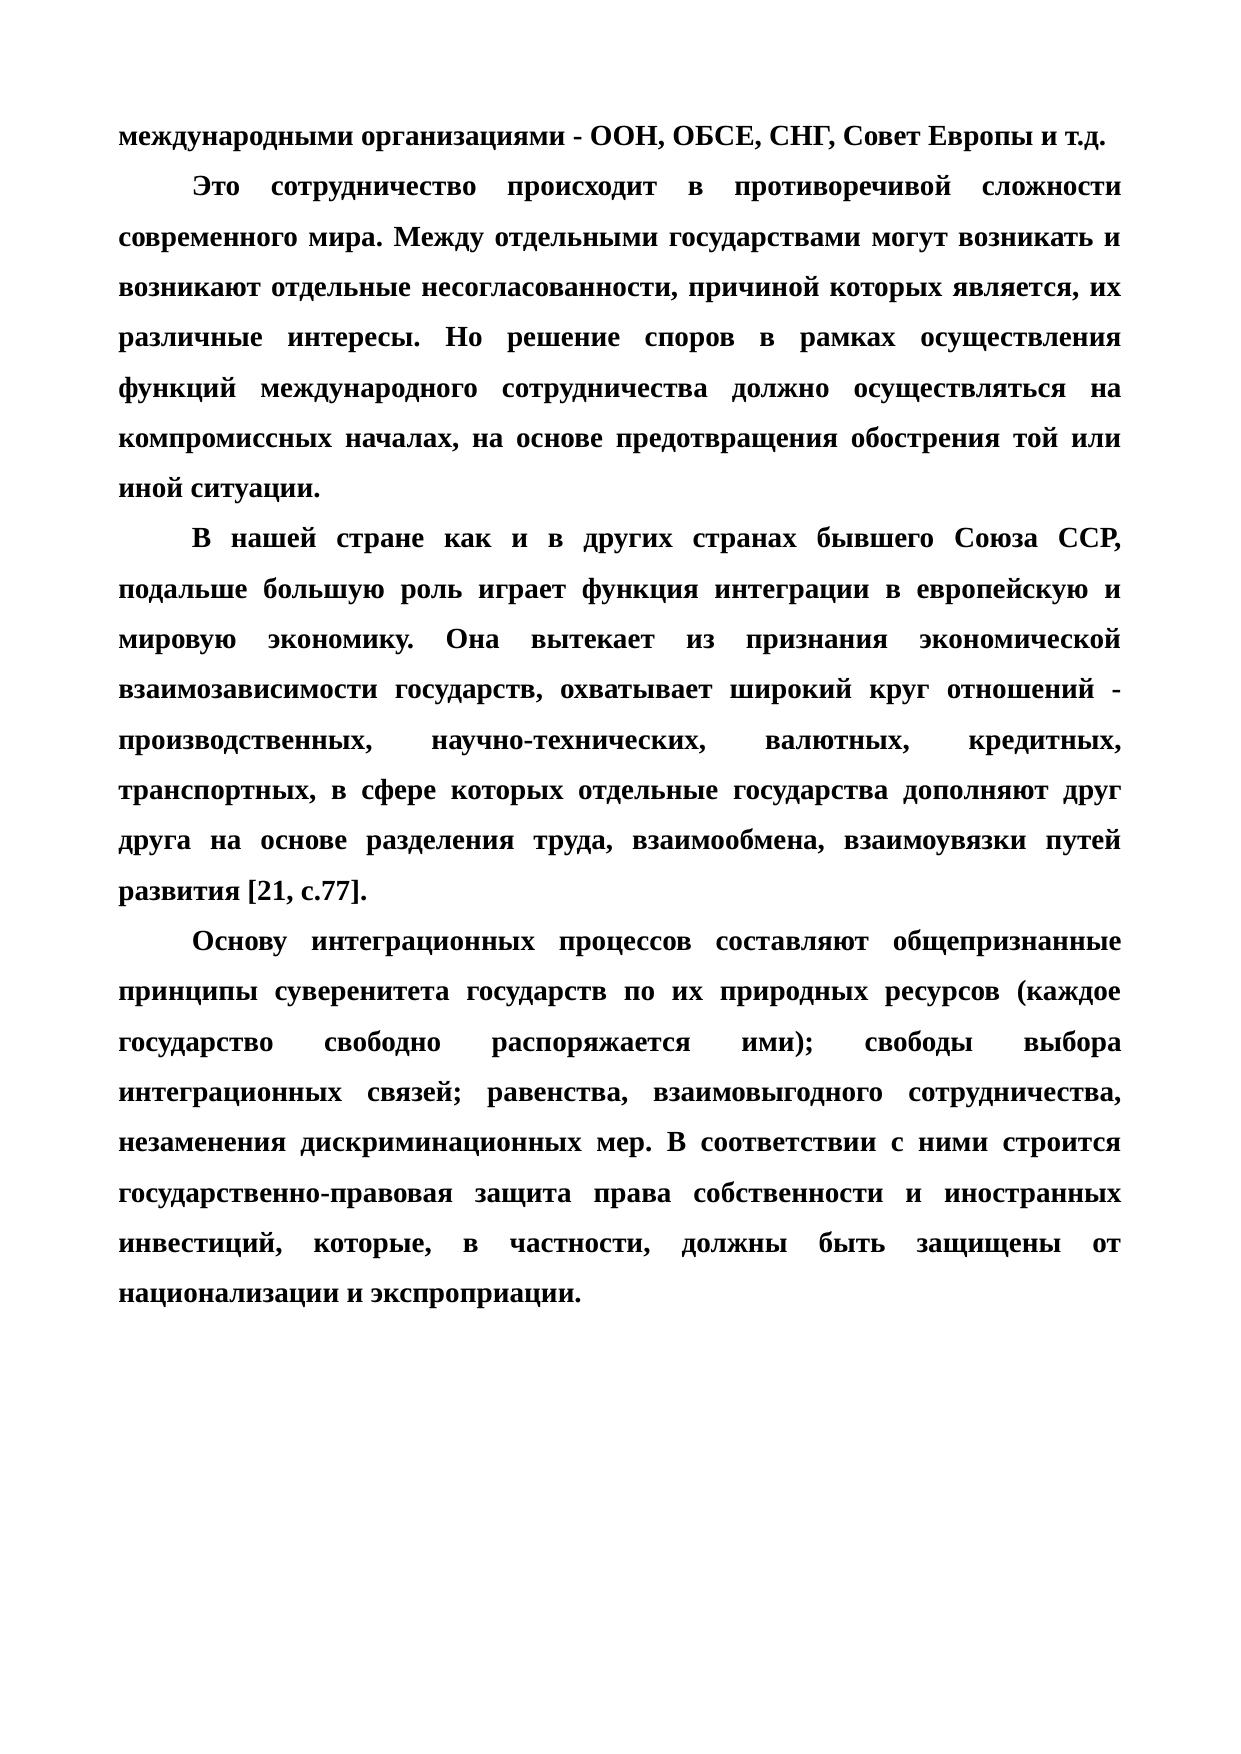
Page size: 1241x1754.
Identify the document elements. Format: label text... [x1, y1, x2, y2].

text Основу интеграционных процессов составляют общепризнанные принципы суверенитета государств по их природных ресурсов (каждое государство свободно распоряжается ими); свободы выбора интеграционных связей; равенства, взаимовыгодного сотрудничества, незаменения дискриминационных мер. В соответствии с ними строится государственно-правовая защита права собственности и иностранных инвестиций, которые, в частности, должны быть защищены от национализации и экспроприации. [118, 923, 1122, 1309]
text Это сотрудничество происходит в противоречивой сложности современного мира. Между отдельными государствами могут возникать и возникают отдельные несогласованности, причиной которых является, их различные интересы. Но решение споров в рамках осуществления функций международного сотрудничества должно осуществляться на компромиссных началах, на основе предотвращения обострения той или иной ситуации. [118, 168, 1122, 504]
text В нашей стране как и в других странах бывшего Союза ССР, подальше большую роль играет функция интеграции в европейскую и мировую экономику. Она вытекает из признания экономической взаимозависимости государств, охватывает широкий круг отношений - производственных, научно-технических, валютных, кредитных, транспортных, в сфере которых отдельные государства дополняют друг друга на основе разделения труда, взаимообмена, взаимоувязки путей развития [21, с.77]. [118, 521, 1122, 906]
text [118, 118, 1122, 152]
